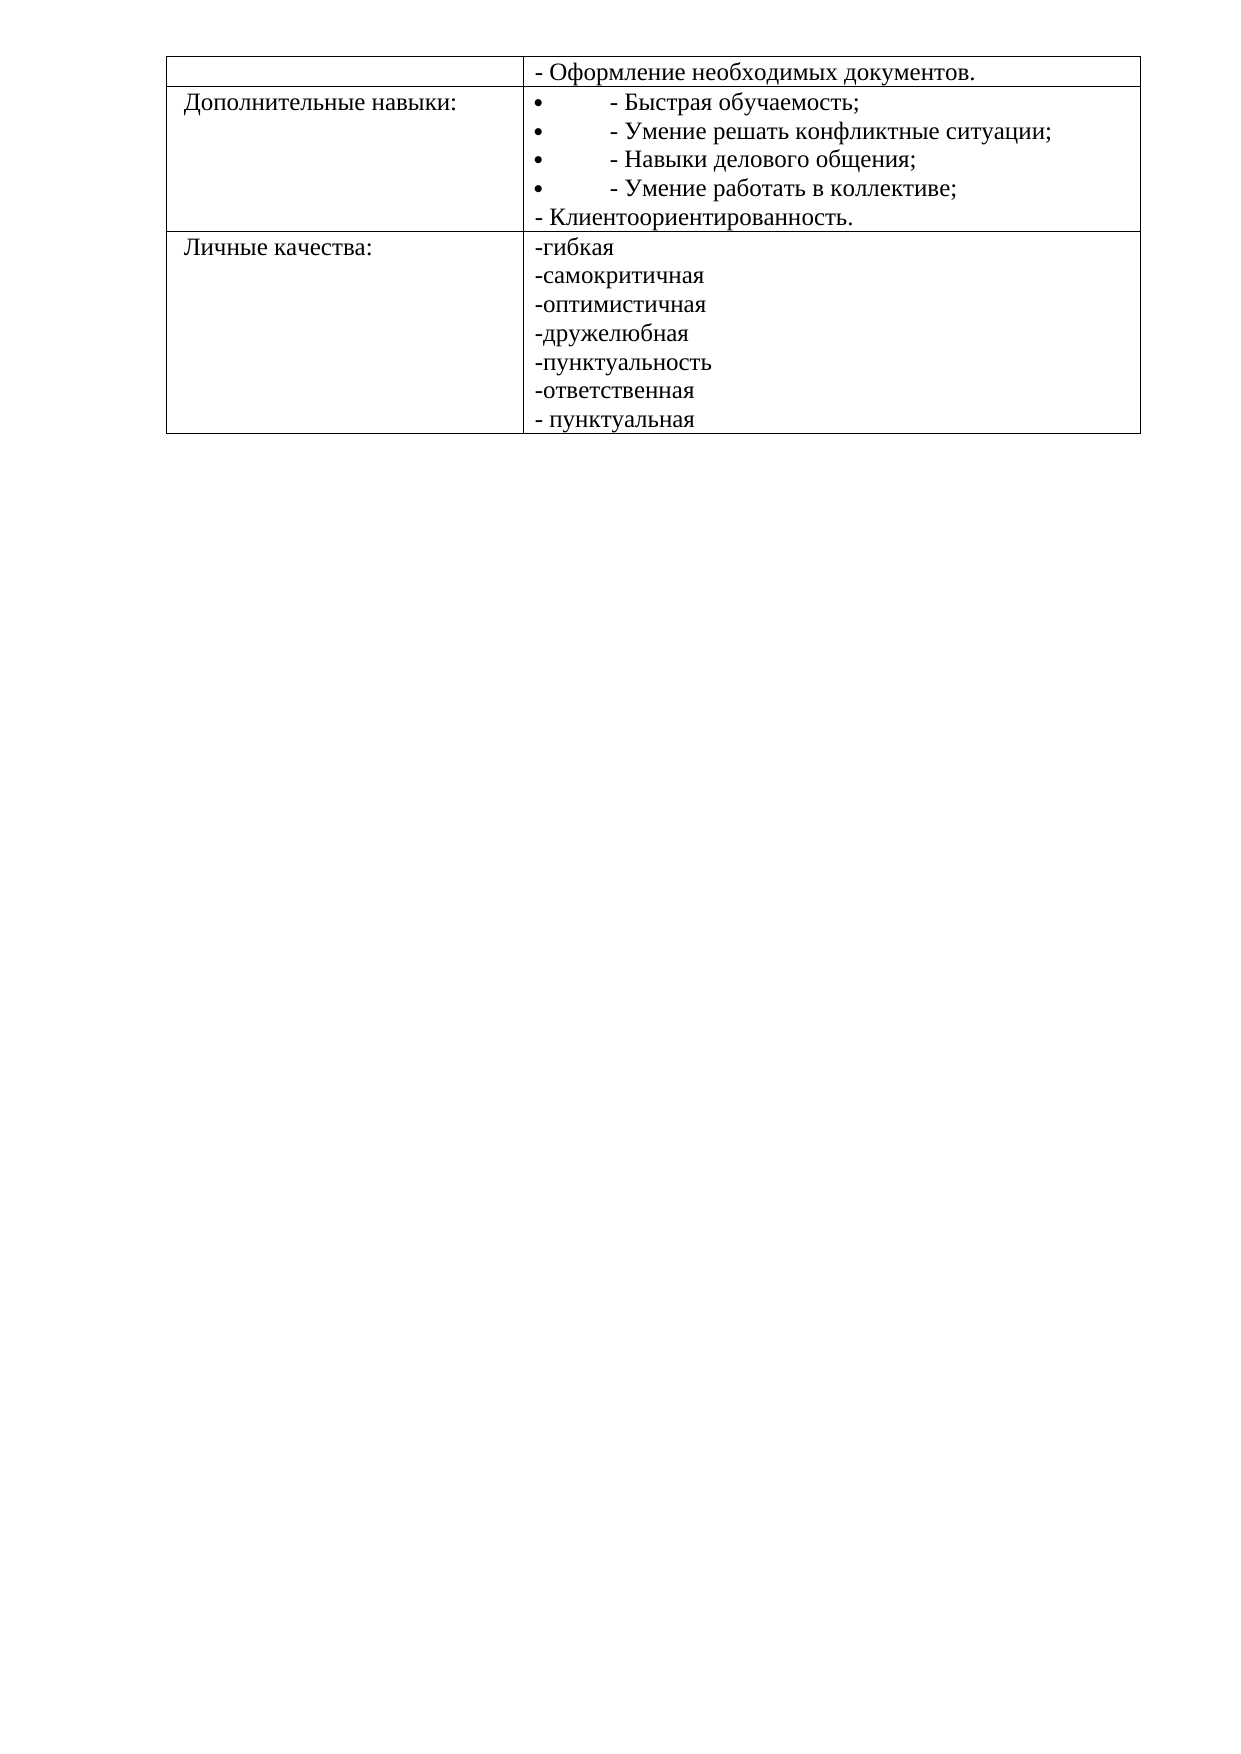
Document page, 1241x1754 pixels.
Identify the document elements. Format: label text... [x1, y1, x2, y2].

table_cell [167, 57, 523, 86]
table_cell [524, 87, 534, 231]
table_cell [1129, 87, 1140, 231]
table_cell Личные качества: [167, 232, 523, 433]
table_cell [524, 57, 1140, 86]
table_cell -гибкая -самокритичная -оптимистичная -дружелюбная -пунктуальность -ответственная - пунктуальная [524, 232, 1140, 433]
table_cell Дополнительные навыки: [167, 87, 523, 231]
